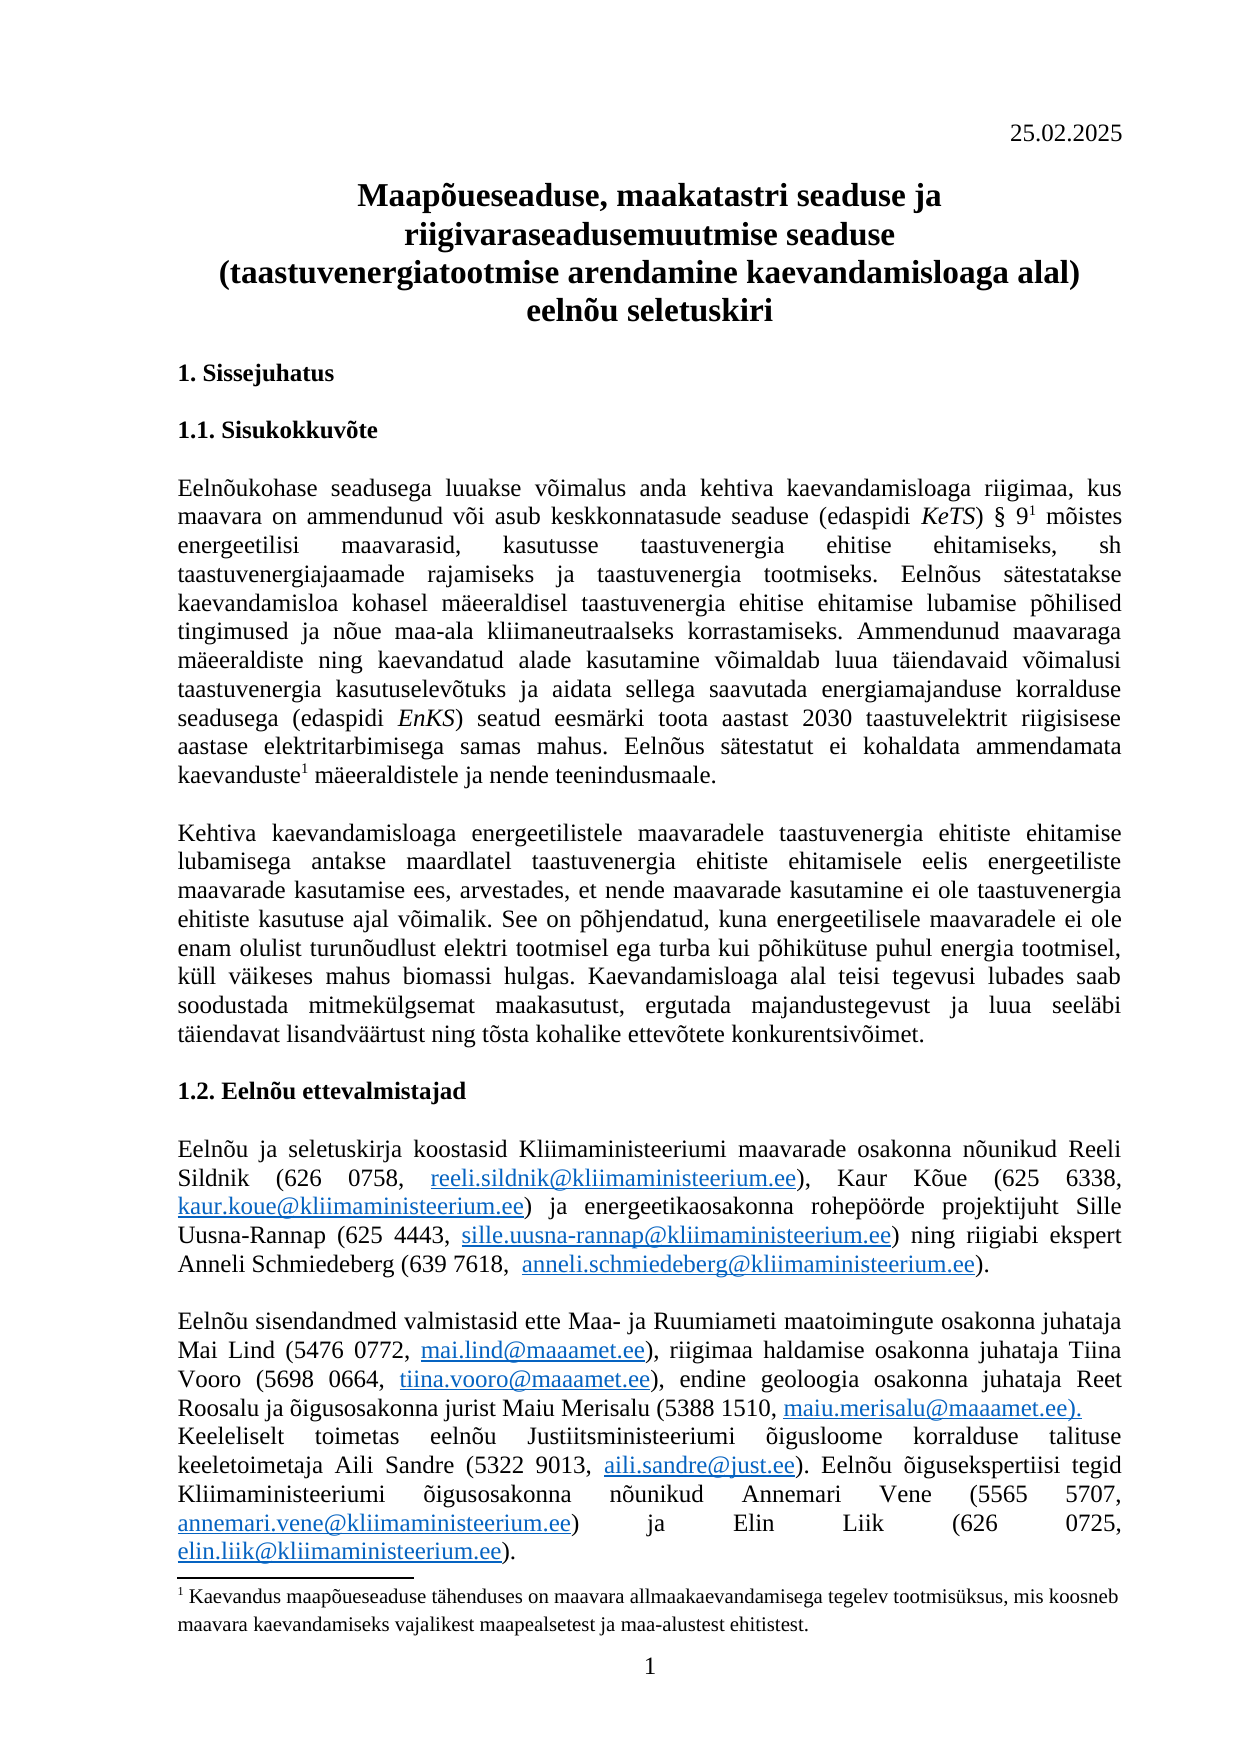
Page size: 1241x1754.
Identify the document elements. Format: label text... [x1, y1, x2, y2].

text eelnõu seletuskiri [177, 291, 1122, 329]
text Eelnõu sisendandmed valmistasid ette Maa- ja Ruumiameti maatoimingute osakonna juhataja Mai Lind (5476 0772, mai.lind@maaamet.ee), riigimaa haldamise osakonna juhataja Tiina Vooro (5698 0664, tiina.vooro@maaamet.ee), endine geoloogia osakonna juhataja Reet Roosalu ja õigusosakonna jurist Maiu Merisalu (5388 1510, maiu.merisalu@maaamet.ee). [177, 1306, 1122, 1421]
text (taastuvenergiatootmise arendamine kaevandamisloaga alal) [177, 252, 1122, 291]
text Kehtiva kaevandamisloaga energeetilistele maavaradele taastuvenergia ehitiste ehitamise lubamisega antakse maardlatel taastuvenergia ehitiste ehitamisele eelis energeetiliste maavarade kasutamise ees, arvestades, et nende maavarade kasutamine ei ole taastuvenergia ehitiste kasutuse ajal võimalik. See on põhjendatud, kuna energeetilisele maavaradele ei ole enam olulist turunõudlust elektri tootmisel ega turba kui põhikütuse puhul energia tootmisel, küll väikeses mahus biomassi hulgas. Kaevandamisloaga alal teisi tegevusi lubades saab soodustada mitmekülgsemat maakasutust, ergutada majandustegevust ja luua seeläbi täiendavat lisandväärtust ning tõsta kohalike ettevõtete konkurentsivõimet. [177, 818, 1122, 1048]
text Eelnõu ja seletuskirja koostasid Kliimaministeeriumi maavarade osakonna nõunikud Reeli Sildnik (626 0758, reeli.sildnik@kliimaministeerium.ee), Kaur Kõue (625 6338, kaur.koue@kliimaministeerium.ee) ja energeetikaosakonna rohepöörde projektijuht Sille Uusna-Rannap (625 4443, sille.uusna-rannap@kliimaministeerium.ee) ning riigiabi ekspert Anneli Schmiedeberg (639 7618, anneli.schmiedeberg@kliimaministeerium.ee). [177, 1134, 1122, 1278]
text 25.02.2025 [177, 118, 1122, 147]
text Maapõueseaduse, maakatastri seaduse ja riigivaraseadusemuutmise seaduse [177, 176, 1122, 252]
text Keeleliselt toimetas eelnõu Justiitsministeeriumi õigusloome korralduse talituse keeletoimetaja Aili Sandre (5322 9013, aili.sandre@just.ee). Eelnõu õigusekspertiisi tegid Kliimaministeeriumi õigusosakonna nõunikud Annemari Vene (5565 5707, annemari.vene@kliimaministeerium.ee) ja Elin Liik (626 0725, elin.liik@kliimaministeerium.ee). [177, 1421, 1122, 1565]
text 1. Sissejuhatus [177, 358, 1122, 386]
text Eelnõukohase seadusega luuakse võimalus anda kehtiva kaevandamisloaga riigimaa, kus maavara on ammendunud või asub keskkonnatasude seaduse (edaspidi KeTS) § 91 mõistes energeetilisi maavarasid, kasutusse taastuvenergia ehitise ehitamiseks, sh taastuvenergiajaamade rajamiseks ja taastuvenergia tootmiseks. Eelnõus sätestatakse kaevandamisloa kohasel mäeeraldisel taastuvenergia ehitise ehitamise lubamise põhilised tingimused ja nõue maa-ala kliimaneutraalseks korrastamiseks. Ammendunud maavaraga mäeeraldiste ning kaevandatud alade kasutamine võimaldab luua täiendavaid võimalusi taastuvenergia kasutuselevõtuks ja aidata sellega saavutada energiamajanduse korralduse seadusega (edaspidi EnKS) seatud eesmärki toota aastast 2030 taastuvelektrit riigisisese aastase elektritarbimisega samas mahus. Eelnõus sätestatut ei kohaldata ammendamata kaevanduste mäeeraldistele ja nende teenindusmaale. [177, 473, 1122, 789]
text 1.2. Eelnõu ettevalmistajad [177, 1076, 1122, 1105]
text 1.1. Sisukokkuvõte [177, 415, 1122, 444]
